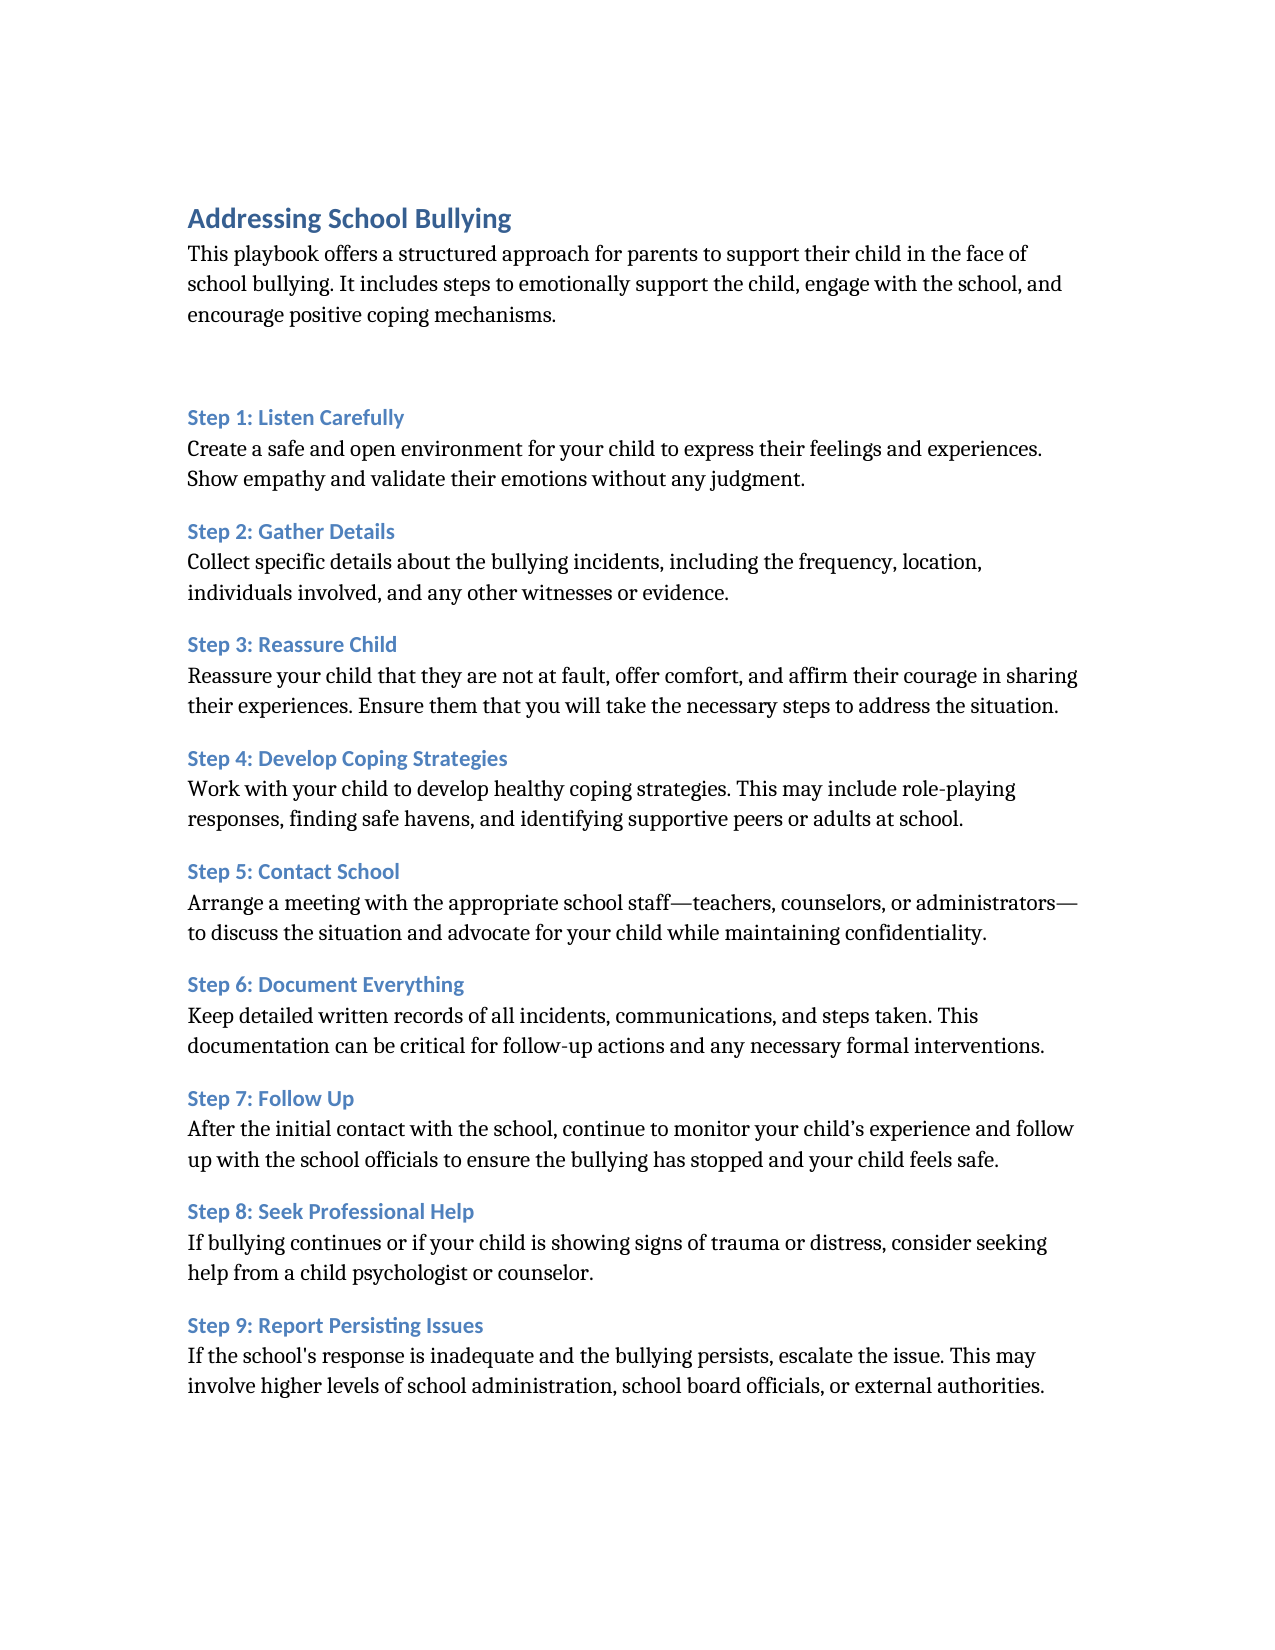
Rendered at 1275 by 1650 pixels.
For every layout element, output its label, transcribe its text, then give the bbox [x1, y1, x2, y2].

subtitle Addressing School Bullying [187, 200, 1087, 236]
text Reassure your child that they are not at fault, offer comfort, and affirm their courage in sharing their experiences. Ensure them that you will take the necessary steps to address the situation. [187, 662, 1087, 719]
text This playbook offers a structured approach for parents to support their child in the face of school bullying. It includes steps to emotionally support the child, engage with the school, and encourage positive coping mechanisms. [187, 241, 1087, 328]
subtitle Step 7: Follow Up [187, 1084, 1087, 1112]
text Work with your child to develop healthy coping strategies. This may include role-playing responses, finding safe havens, and identifying supportive peers or adults at school. [187, 776, 1087, 832]
text If the school's response is inadequate and the bullying persists, escalate the issue. This may involve higher levels of school administration, school board officials, or external authorities. [187, 1343, 1087, 1400]
subtitle Step 3: Reassure Child [187, 630, 1087, 658]
subtitle Step 6: Document Everything [187, 971, 1087, 999]
text Create a safe and open environment for your child to express their feelings and experiences. Show empathy and validate their emotions without any judgment. [187, 436, 1087, 492]
subtitle Step 1: Listen Carefully [187, 403, 1087, 431]
subtitle Step 8: Seek Professional Help [187, 1197, 1087, 1226]
text After the initial contact with the school, continue to monitor your child’s experience and follow up with the school officials to ensure the bullying has stopped and your child feels safe. [187, 1116, 1087, 1173]
subtitle Step 9: Report Persisting Issues [187, 1311, 1087, 1339]
text Arrange a meeting with the appropriate school staff—teachers, counselors, or administrators—to discuss the situation and advocate for your child while maintaining confidentiality. [187, 889, 1087, 946]
subtitle Step 5: Contact School [187, 857, 1087, 885]
subtitle Step 2: Gather Details [187, 517, 1087, 545]
subtitle Step 4: Develop Coping Strategies [187, 744, 1087, 772]
text Keep detailed written records of all incidents, communications, and steps taken. This documentation can be critical for follow-up actions and any necessary formal interventions. [187, 1003, 1087, 1059]
text Collect specific details about the bullying incidents, including the frequency, location, individuals involved, and any other witnesses or evidence. [187, 549, 1087, 606]
text If bullying continues or if your child is showing signs of trauma or distress, consider seeking help from a child psychologist or counselor. [187, 1230, 1087, 1286]
